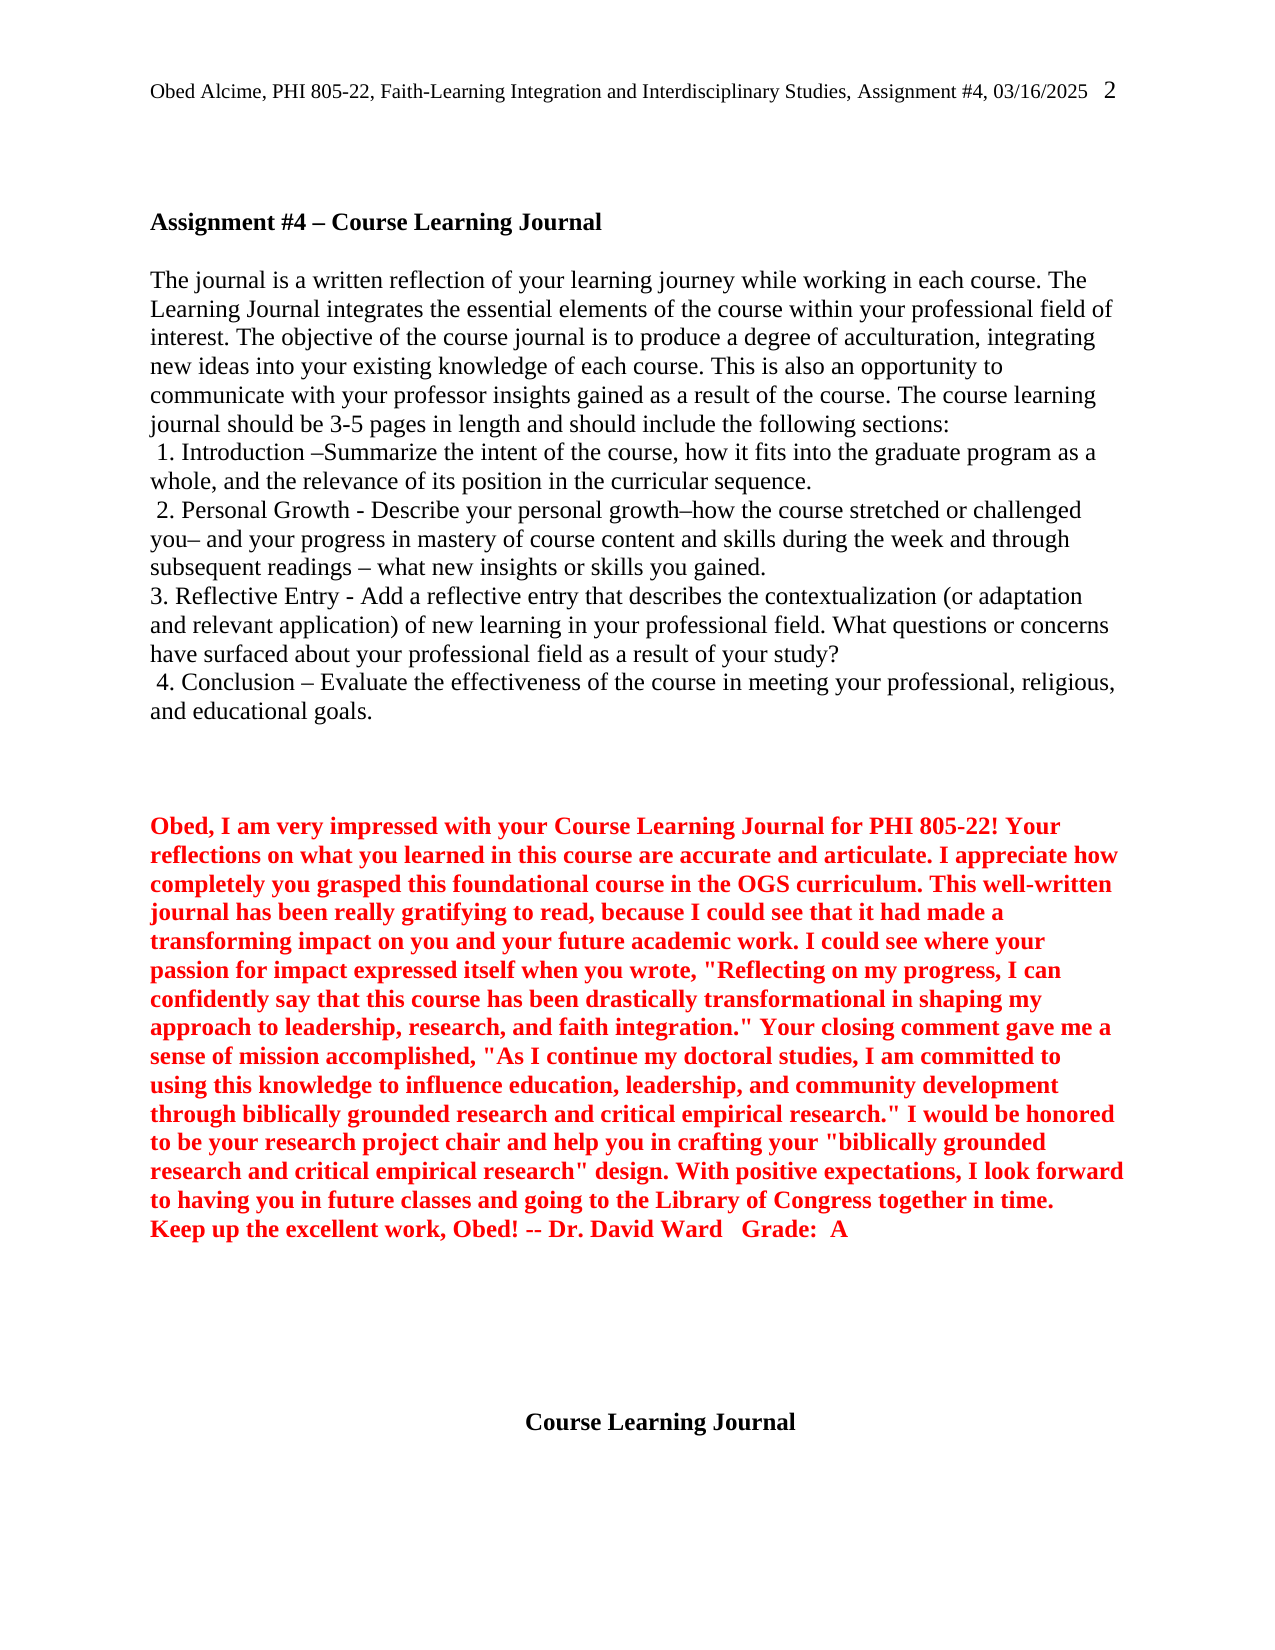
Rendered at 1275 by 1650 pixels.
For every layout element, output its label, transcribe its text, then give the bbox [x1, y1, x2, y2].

text The journal is a written reflection of your learning journey while working in each course. The Learning Journal integrates the essential elements of the course within your professional field of interest. The objective of the course journal is to produce a degree of acculturation, integrating new ideas into your existing knowledge of each course. This is also an opportunity to communicate with your professor insights gained as a result of the course. The course learning journal should be 3-5 pages in length and should include the following sections: [150, 265, 1125, 437]
text 2. Personal Growth - Describe your personal growth–how the course stretched or challenged you– and your progress in mastery of course content and skills during the week and through subsequent readings – what new insights or skills you gained. [150, 495, 1125, 581]
text 1. Introduction –Summarize the intent of the course, how it fits into the graduate program as a whole, and the relevance of its position in the curricular sequence. [150, 437, 1125, 495]
text Assignment #4 – Course Learning Journal [150, 207, 1125, 236]
text Obed, I am very impressed with your Course Learning Journal for PHI 805-22! Your reflections on what you learned in this course are accurate and articulate. I appreciate how completely you grasped this foundational course in the OGS curriculum. This well-written journal has been really gratifying to read, because I could see that it had made a transforming impact on you and your future academic work. I could see where your passion for impact expressed itself when you wrote, "Reflecting on my progress, I can confidently say that this course has been drastically transformational in shaping my approach to leadership, research, and faith integration." Your closing comment gave me a sense of mission accomplished, "As I continue my doctoral studies, I am committed to using this knowledge to influence education, leadership, and community development through biblically grounded research and critical empirical research." I would be honored to be your research project chair and help you in crafting your "biblically grounded research and critical empirical research" design. With positive expectations, I look forward to having you in future classes and going to the Library of Congress together in time. [150, 811, 1125, 1214]
text 4. Conclusion – Evaluate the effectiveness of the course in meeting your professional, religious, and educational goals. [150, 667, 1125, 725]
text Keep up the excellent work, Obed! -- Dr. David Ward Grade: A [150, 1214, 1125, 1242]
text Course Learning Journal [150, 1407, 1125, 1436]
text 3. Reflective Entry - Add a reflective entry that describes the contextualization (or adaptation and relevant application) of new learning in your professional field. What questions or concerns have surfaced about your professional field as a result of your study? [150, 581, 1125, 667]
